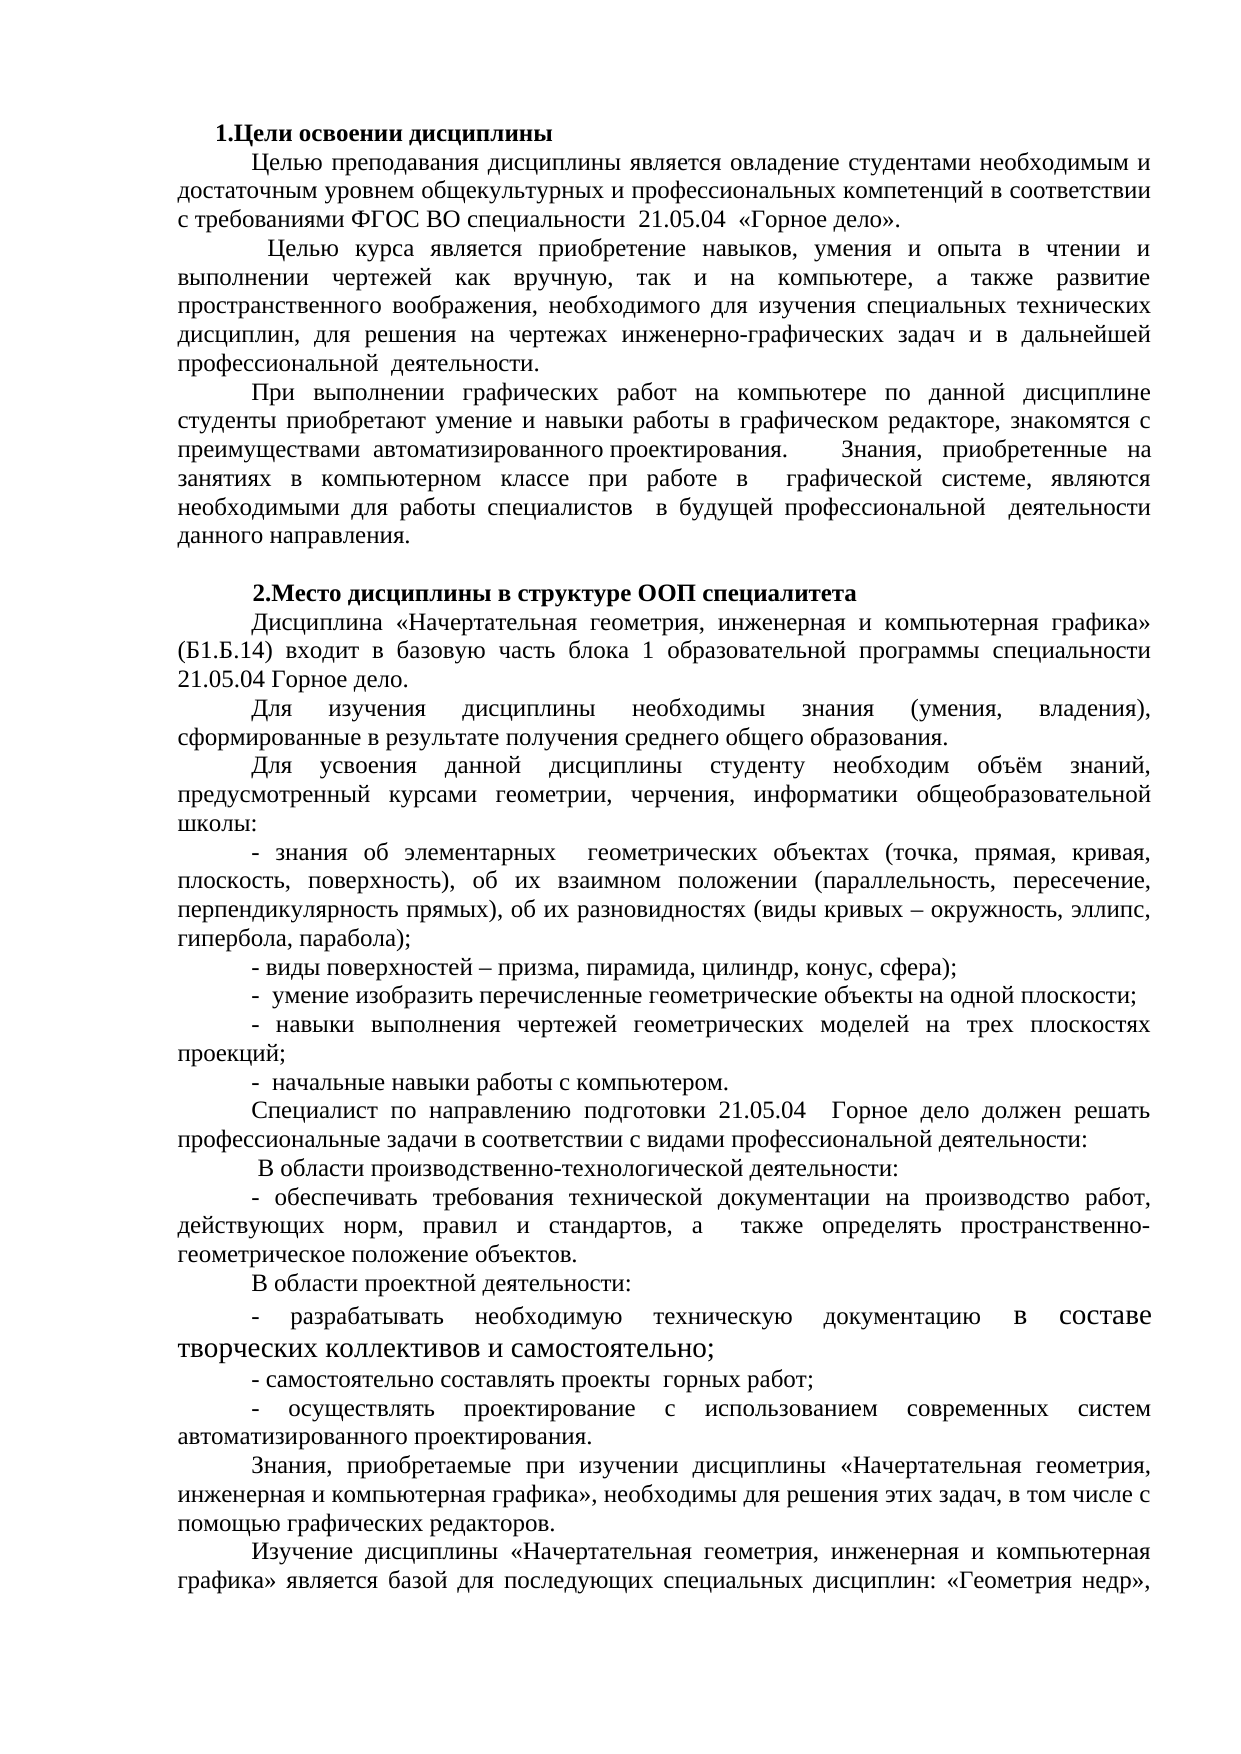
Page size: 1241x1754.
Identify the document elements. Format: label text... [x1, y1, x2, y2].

text - знания об элементарных геометрических объектах (точка, прямая, кривая, плоскость, поверхность), об их взаимном положении (параллельность, пересечение, перпендикулярность прямых), об их разновидностях (виды кривых – окружность, эллипс, гипербола, парабола); [177, 837, 1152, 952]
text - навыки выполнения чертежей геометрических моделей на трех плоскостях проекций; [177, 1009, 1152, 1067]
text Целью преподавания дисциплины является овладение студентами необходимым и достаточным уровнем общекультурных и профессиональных компетенций в соответствии с требованиями ФГОС ВО специальности 21.05.04 «Горное дело». [177, 147, 1152, 233]
text - обеспечивать требования технической документации на производство работ, действующих норм, правил и стандартов, а также определять пространственно-геометрическое положение объектов. [177, 1182, 1152, 1268]
text - осуществлять проектирование с использованием современных систем автоматизированного проектирования. [177, 1393, 1152, 1450]
text В области производственно-технологической деятельности: [177, 1153, 1152, 1182]
text 2.Место дисциплины в структуре ООП специалитета [252, 578, 1152, 607]
text Знания, приобретаемые при изучении дисциплины «Начертательная геометрия, инженерная и компьютерная графика», необходимы для решения этих задач, в том числе с помощью графических редакторов. [177, 1450, 1152, 1536]
text Целью курса является приобретение навыков, умения и опыта в чтении и выполнении чертежей как вручную, так и на компьютере, а также развитие пространственного воображения, необходимого для изучения специальных технических дисциплин, для решения на чертежах инженерно-графических задач и в дальнейшей профессиональной деятельности. [177, 233, 1152, 377]
text 1.Цели освоении дисциплины [177, 118, 1152, 147]
text - начальные навыки работы с компьютером. [177, 1067, 1152, 1096]
text Для изучения дисциплины необходимы знания (умения, владения), сформированные в результате получения среднего общего образования. [177, 693, 1152, 751]
text - самостоятельно составлять проекты горных работ; [177, 1364, 1152, 1393]
text - умение изобразить перечисленные геометрические объекты на одной плоскости; [177, 981, 1152, 1009]
text Для усвоения данной дисциплины студенту необходим объём знаний, предусмотренный курсами геометрии, черчения, информатики общеобразовательной школы: [177, 751, 1152, 837]
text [177, 1536, 1152, 1594]
text - разрабатывать необходимую техническую документацию в составе творческих коллективов и самостоятельно; [177, 1297, 1152, 1364]
text Дисциплина «Начертательная геометрия, инженерная и компьютерная графика» (Б1.Б.14) входит в базовую часть блока 1 образовательной программы специальности 21.05.04 Горное дело. [177, 607, 1152, 693]
text В области проектной деятельности: [177, 1268, 1152, 1297]
text Специалист по направлению подготовки 21.05.04 Горное дело должен решать профессиональные задачи в соответствии с видами профессиональной деятельности: [177, 1096, 1152, 1153]
text - виды поверхностей – призма, пирамида, цилиндр, конус, сфера); [177, 952, 1152, 981]
title При выполнении графических работ на компьютере по данной дисциплине студенты приобретают умение и навыки работы в графическом редакторе, знакомятся с преимуществами автоматизированного проектирования. Знания, приобретенные на занятиях в компьютерном классе при работе в графической системе, являются необходимыми для работы специалистов в будущей профессиональной деятельности данного направления. [177, 377, 1152, 549]
